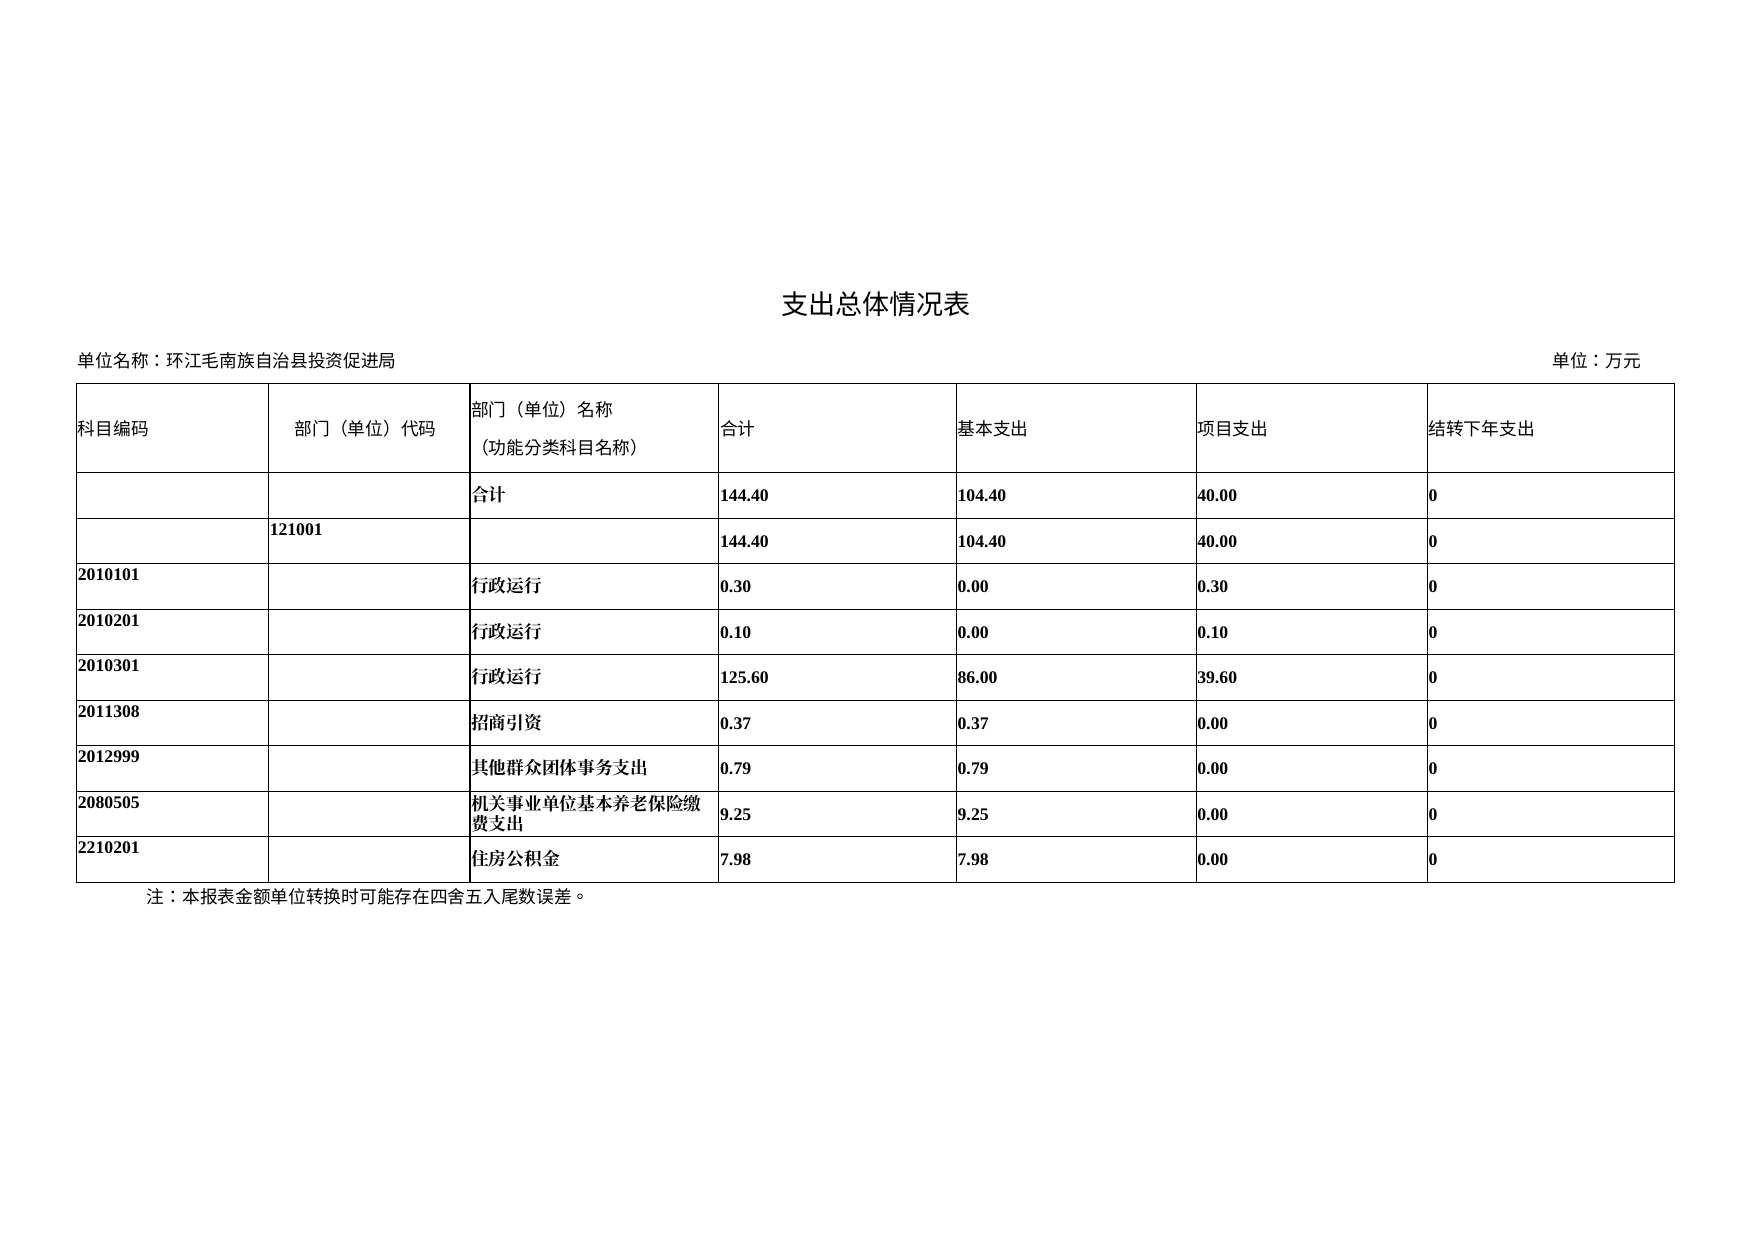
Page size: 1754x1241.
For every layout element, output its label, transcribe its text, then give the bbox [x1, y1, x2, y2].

table_cell [269, 837, 469, 882]
table_cell 0 [1428, 837, 1674, 882]
table_cell 0.79 [957, 746, 1196, 791]
table_cell 9.25 [719, 792, 956, 836]
table_cell 0.30 [1197, 564, 1427, 608]
table_cell 机关事业单位基本养老保险缴费支出 [471, 792, 718, 836]
table_cell 0 [1428, 610, 1674, 654]
table_cell 部门（单位）代码 [269, 384, 469, 472]
table_cell 合计 [719, 384, 956, 472]
table_cell 0.37 [719, 701, 956, 745]
table_cell 2010301 [77, 655, 268, 699]
table_cell 0.00 [1197, 746, 1427, 791]
table_cell 0 [1428, 746, 1674, 791]
table_cell 86.00 [957, 655, 1196, 699]
table_cell 0 [1428, 519, 1674, 563]
table_cell 住房公积金 [471, 837, 718, 882]
table_cell [269, 792, 469, 836]
subtitle 支出总体情况表 [77, 283, 1674, 322]
table_cell 0.79 [719, 746, 956, 791]
table_cell 0 [1428, 473, 1674, 517]
table_cell [77, 473, 268, 517]
table_cell 40.00 [1197, 473, 1427, 517]
table_cell 行政运行 [471, 610, 718, 654]
table_cell [471, 519, 718, 563]
table_cell 0.30 [719, 564, 956, 608]
table_cell 9.25 [957, 792, 1196, 836]
table_cell 结转下年支出 [1428, 384, 1674, 472]
table_cell 39.60 [1197, 655, 1427, 699]
table_cell 0.00 [1197, 837, 1427, 882]
table_cell 行政运行 [471, 655, 718, 699]
table_cell [269, 655, 469, 699]
table_cell 0 [1428, 792, 1674, 836]
table_cell 行政运行 [471, 564, 718, 608]
table_cell [269, 746, 469, 791]
table_cell 其他群众团体事务支出 [471, 746, 718, 791]
table_cell 0.00 [957, 564, 1196, 608]
table_cell 144.40 [719, 473, 956, 517]
table_cell 0.00 [1197, 701, 1427, 745]
text 注：本报表金额单位转换时可能存在四舍五入尾数误差。 [147, 883, 1674, 908]
table_cell 104.40 [957, 519, 1196, 563]
table_cell 基本支出 [957, 384, 1196, 472]
table_cell 0 [1428, 564, 1674, 608]
table_cell 2011308 [77, 701, 268, 745]
table_cell 招商引资 [471, 701, 718, 745]
table_cell 0.00 [957, 610, 1196, 654]
table_cell 2010101 [77, 564, 268, 608]
table_cell 7.98 [957, 837, 1196, 882]
table_cell [269, 610, 469, 654]
table_cell 2010201 [77, 610, 268, 654]
table_cell 项目支出 [1197, 384, 1427, 472]
table_cell 144.40 [719, 519, 956, 563]
table_cell 125.60 [719, 655, 956, 699]
table_cell [269, 564, 469, 608]
table_cell 40.00 [1197, 519, 1427, 563]
table_cell 合计 [471, 473, 718, 517]
table_cell 2080505 [77, 792, 268, 836]
table_cell 部门（单位）名称 （功能分类科目名称） [471, 384, 718, 472]
table_cell 0 [1428, 701, 1674, 745]
table_cell 2210201 [77, 837, 268, 882]
table_cell 0.00 [1197, 792, 1427, 836]
table_cell [269, 701, 469, 745]
table_cell [77, 519, 268, 563]
table_cell 科目编码 [77, 384, 268, 472]
table_cell 0.37 [957, 701, 1196, 745]
table_cell 0.10 [719, 610, 956, 654]
table_cell 0.10 [1197, 610, 1427, 654]
table_header 单位：万元 [1427, 347, 1674, 383]
table_cell 7.98 [719, 837, 956, 882]
table_cell [269, 473, 469, 517]
table_header 单位名称：环江毛南族自治县投资促进局 [77, 347, 1427, 383]
table_cell 2012999 [77, 746, 268, 791]
table_cell 0 [1428, 655, 1674, 699]
table_cell 121001 [269, 519, 469, 563]
table_cell 104.40 [957, 473, 1196, 517]
